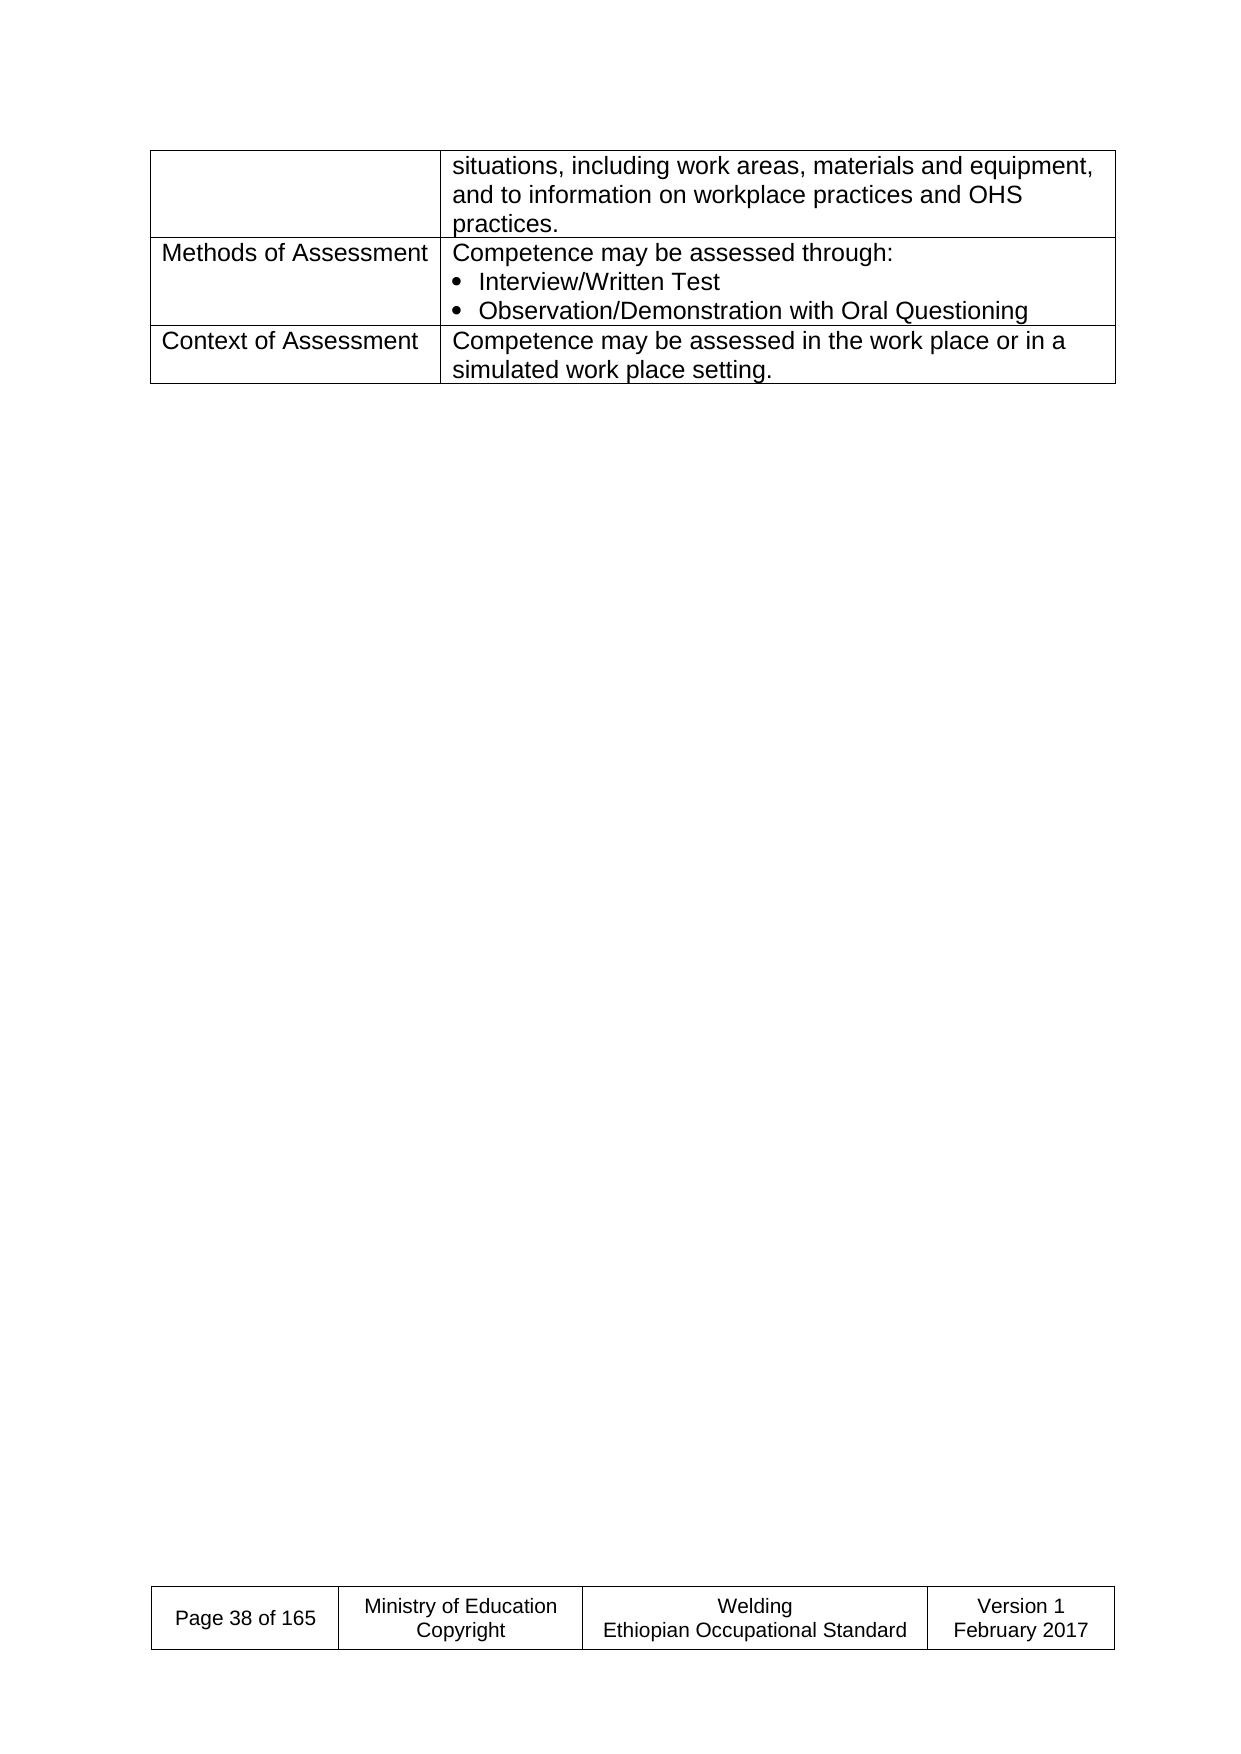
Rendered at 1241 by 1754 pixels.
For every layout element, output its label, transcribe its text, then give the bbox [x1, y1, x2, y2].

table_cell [151, 151, 440, 237]
table_cell Context of Assessment [151, 326, 440, 383]
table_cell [441, 151, 1115, 237]
table_cell Competence may be assessed through: Interview/Written Test Observation/Demonstration with Oral Questioning [441, 238, 1115, 325]
table_cell Methods of Assessment [151, 238, 440, 325]
table_cell Competence may be assessed in the work place or in a simulated work place setting. [441, 326, 1115, 383]
